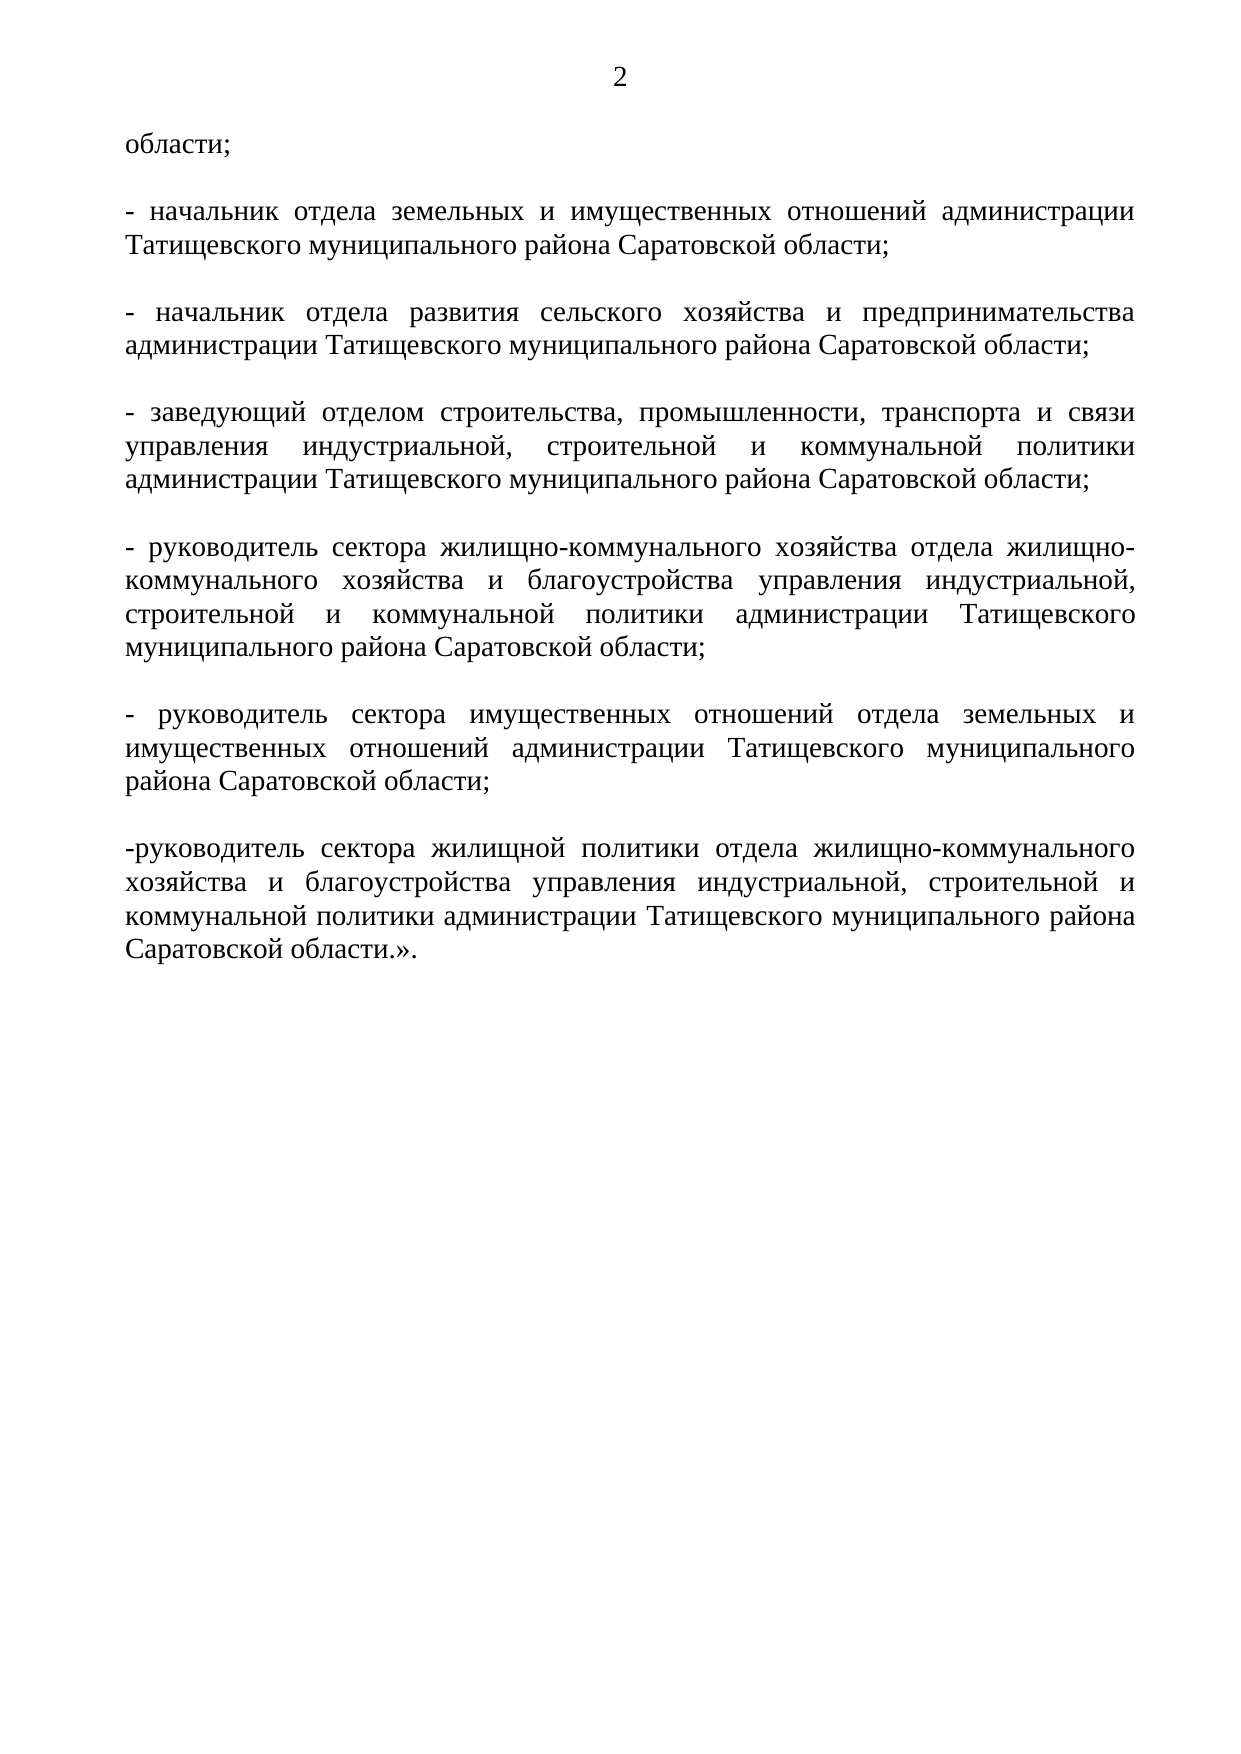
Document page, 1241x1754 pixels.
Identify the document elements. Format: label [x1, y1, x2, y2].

table_header [114, 126, 1147, 1065]
